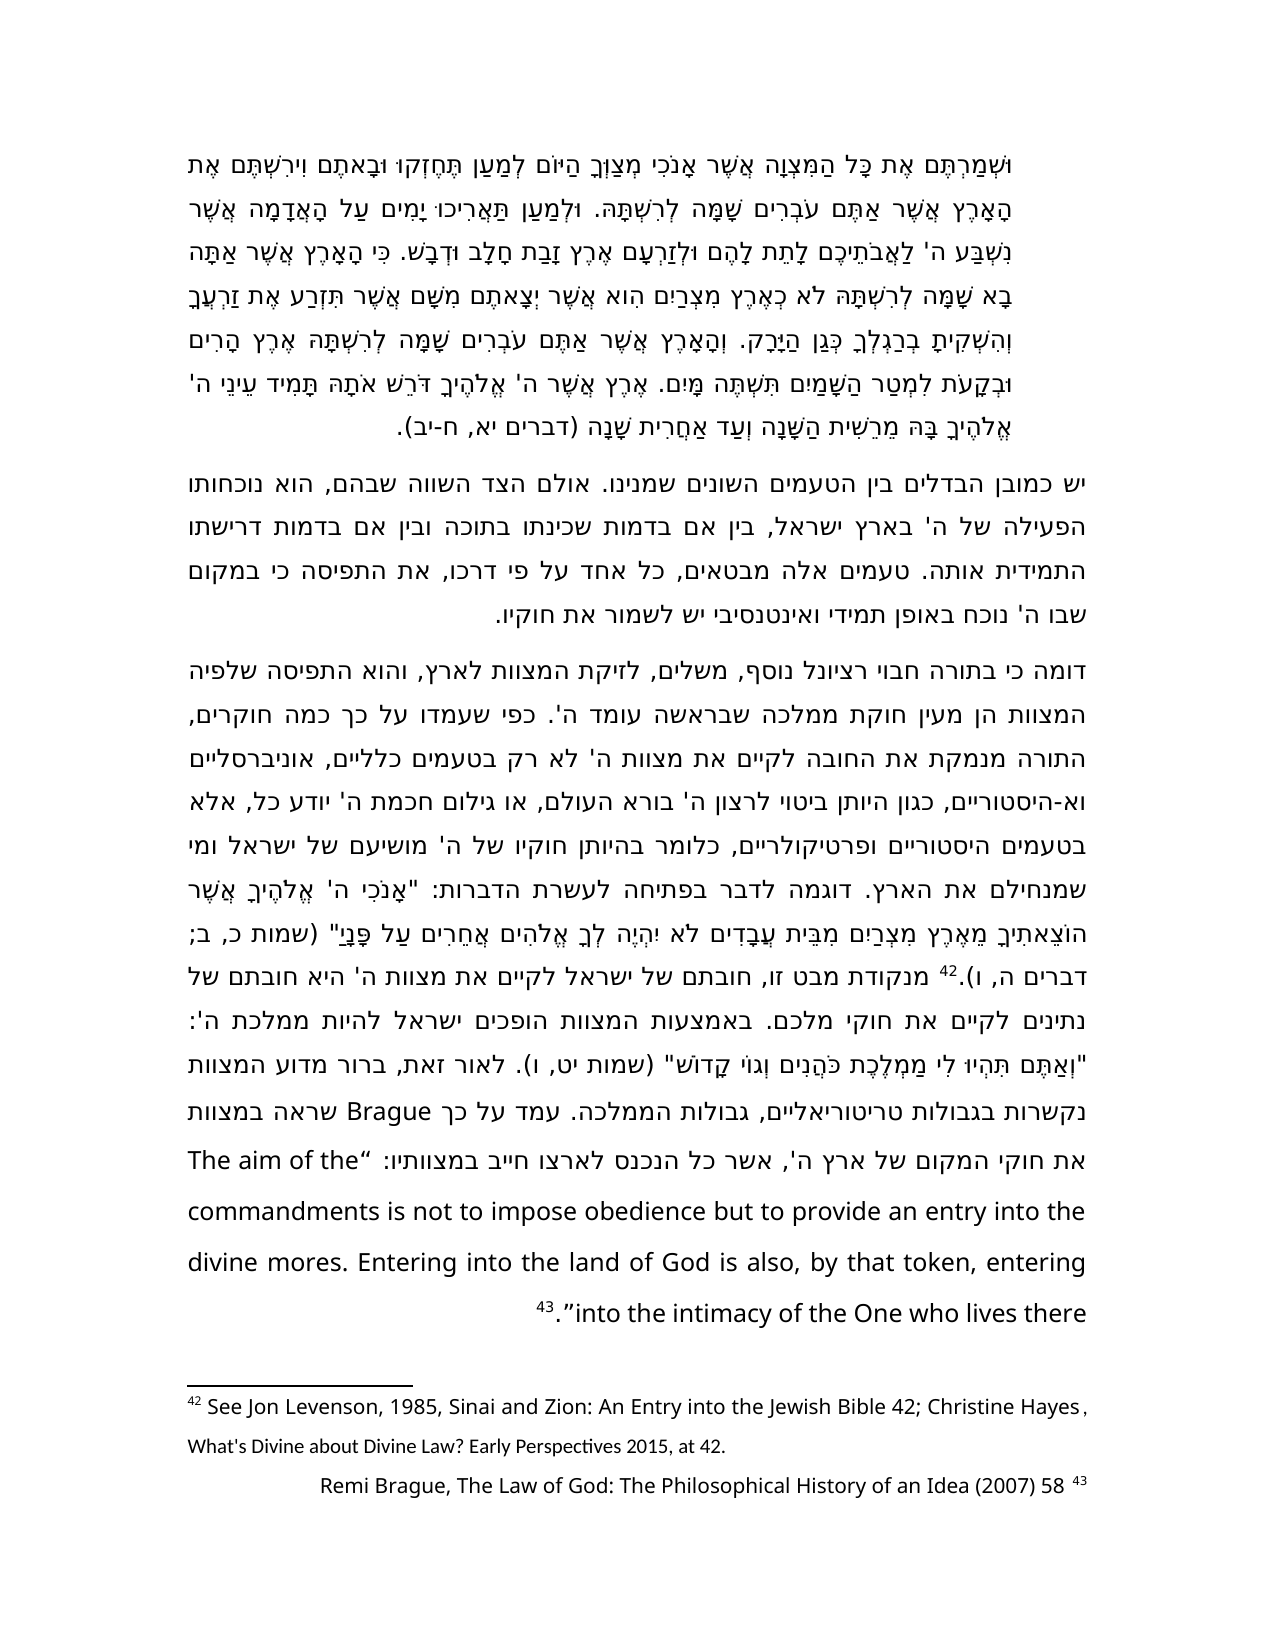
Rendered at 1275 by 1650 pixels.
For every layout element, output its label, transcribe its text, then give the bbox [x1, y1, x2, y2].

text וּשְׁמַרְתֶּם אֶת כָּל הַמִּצְוָה אֲשֶׁר אָנֹכִי מְצַוְּךָ הַיּוֹם לְמַעַן תֶּחֶזְקוּ וּבָאתֶם וִירִשְׁתֶּם אֶת הָאָרֶץ אֲשֶׁר אַתֶּם עֹבְרִים שָׁמָּה לְרִשְׁתָּהּ. וּלְמַעַן תַּאֲרִיכוּ יָמִים עַל הָאֲדָמָה אֲשֶׁר נִשְׁבַּע ה' לַאֲבֹתֵיכֶם לָתֵת לָהֶם וּלְזַרְעָם אֶרֶץ זָבַת חָלָב וּדְבָשׁ. כִּי הָאָרֶץ אֲשֶׁר אַתָּה בָא שָׁמָּה לְרִשְׁתָּהּ לֹא כְאֶרֶץ מִצְרַיִם הִוא אֲשֶׁר יְצָאתֶם מִשָּׁם אֲשֶׁר תִּזְרַע אֶת זַרְעֲךָ וְהִשְׁקִיתָ בְרַגְלְךָ כְּגַן הַיָּרָק. וְהָאָרֶץ אֲשֶׁר אַתֶּם עֹבְרִים שָׁמָּה לְרִשְׁתָּהּ אֶרֶץ הָרִים וּבְקָעֹת לִמְטַר הַשָּׁמַיִם תִּשְׁתֶּה מָּיִם. אֶרֶץ אֲשֶׁר ה' אֱלֹהֶיךָ דֹּרֵשׁ אֹתָהּ תָּמִיד עֵינֵי ה' אֱלֹהֶיךָ בָּהּ מֵרֵשִׁית הַשָּׁנָה וְעַד אַחֲרִית שָׁנָה (דברים יא, ח-יב). [187, 150, 1012, 442]
text דומה כי בתורה חבוי רציונל נוסף, משלים, לזיקת המצוות לארץ, והוא התפיסה שלפיה המצוות הן מעין חוקת ממלכה שבראשה עומד ה'. כפי שעמדו על כך כמה חוקרים, התורה מנמקת את החובה לקיים את מצוות ה' לא רק בטעמים כלליים, אוניברסליים וא-היסטוריים, כגון היותן ביטוי לרצון ה' בורא העולם, או גילום חכמת ה' יודע כל, אלא בטעמים היסטוריים ופרטיקולריים, כלומר בהיותן חוקיו של ה' מושיעם של ישראל ומי שמנחילם את הארץ. דוגמה לדבר בפתיחה לעשרת הדברות: "אָנֹכִי ה' אֱלֹהֶיךָ אֲשֶׁר הוֹצֵאתִיךָ מֵאֶרֶץ מִצְרַיִם מִבֵּית עֲבָדִים לֹא יִהְיֶה לְךָ אֱלֹהִים אֲחֵרִים עַל פָּנָיַ" (שמות כ, ב; דברים ה, ו). מנקודת מבט זו, חובתם של ישראל לקיים את מצוות ה' היא חובתם של נתינים לקיים את חוקי מלכם. באמצעות המצוות הופכים ישראל להיות ממלכת ה': "וְאַתֶּם תִּהְיוּ לִי מַמְלֶכֶת כֹּהֲנִים וְגוֹי קָדוֹשׁ" (שמות יט, ו). לאור זאת, ברור מדוע המצוות נקשרות בגבולות טריטוריאליים, גבולות הממלכה. עמד על כך Brague שראה במצוות את חוקי המקום של ארץ ה', אשר כל הנכנס לארצו חייב במצוותיו: “The aim of the commandments is not to impose obedience but to provide an entry into the divine mores. Entering into the land of God is also, by that token, entering into the intimacy of the One who lives there”. [187, 656, 1087, 1329]
text יש כמובן הבדלים בין הטעמים השונים שמנינו. אולם הצד השווה שבהם, הוא נוכחותו הפעילה של ה' בארץ ישראל, בין אם בדמות שכינתו בתוכה ובין אם בדמות דרישתו התמידית אותה. טעמים אלה מבטאים, כל אחד על פי דרכו, את התפיסה כי במקום שבו ה' נוכח באופן תמידי ואינטנסיבי יש לשמור את חוקיו. [187, 469, 1087, 629]
